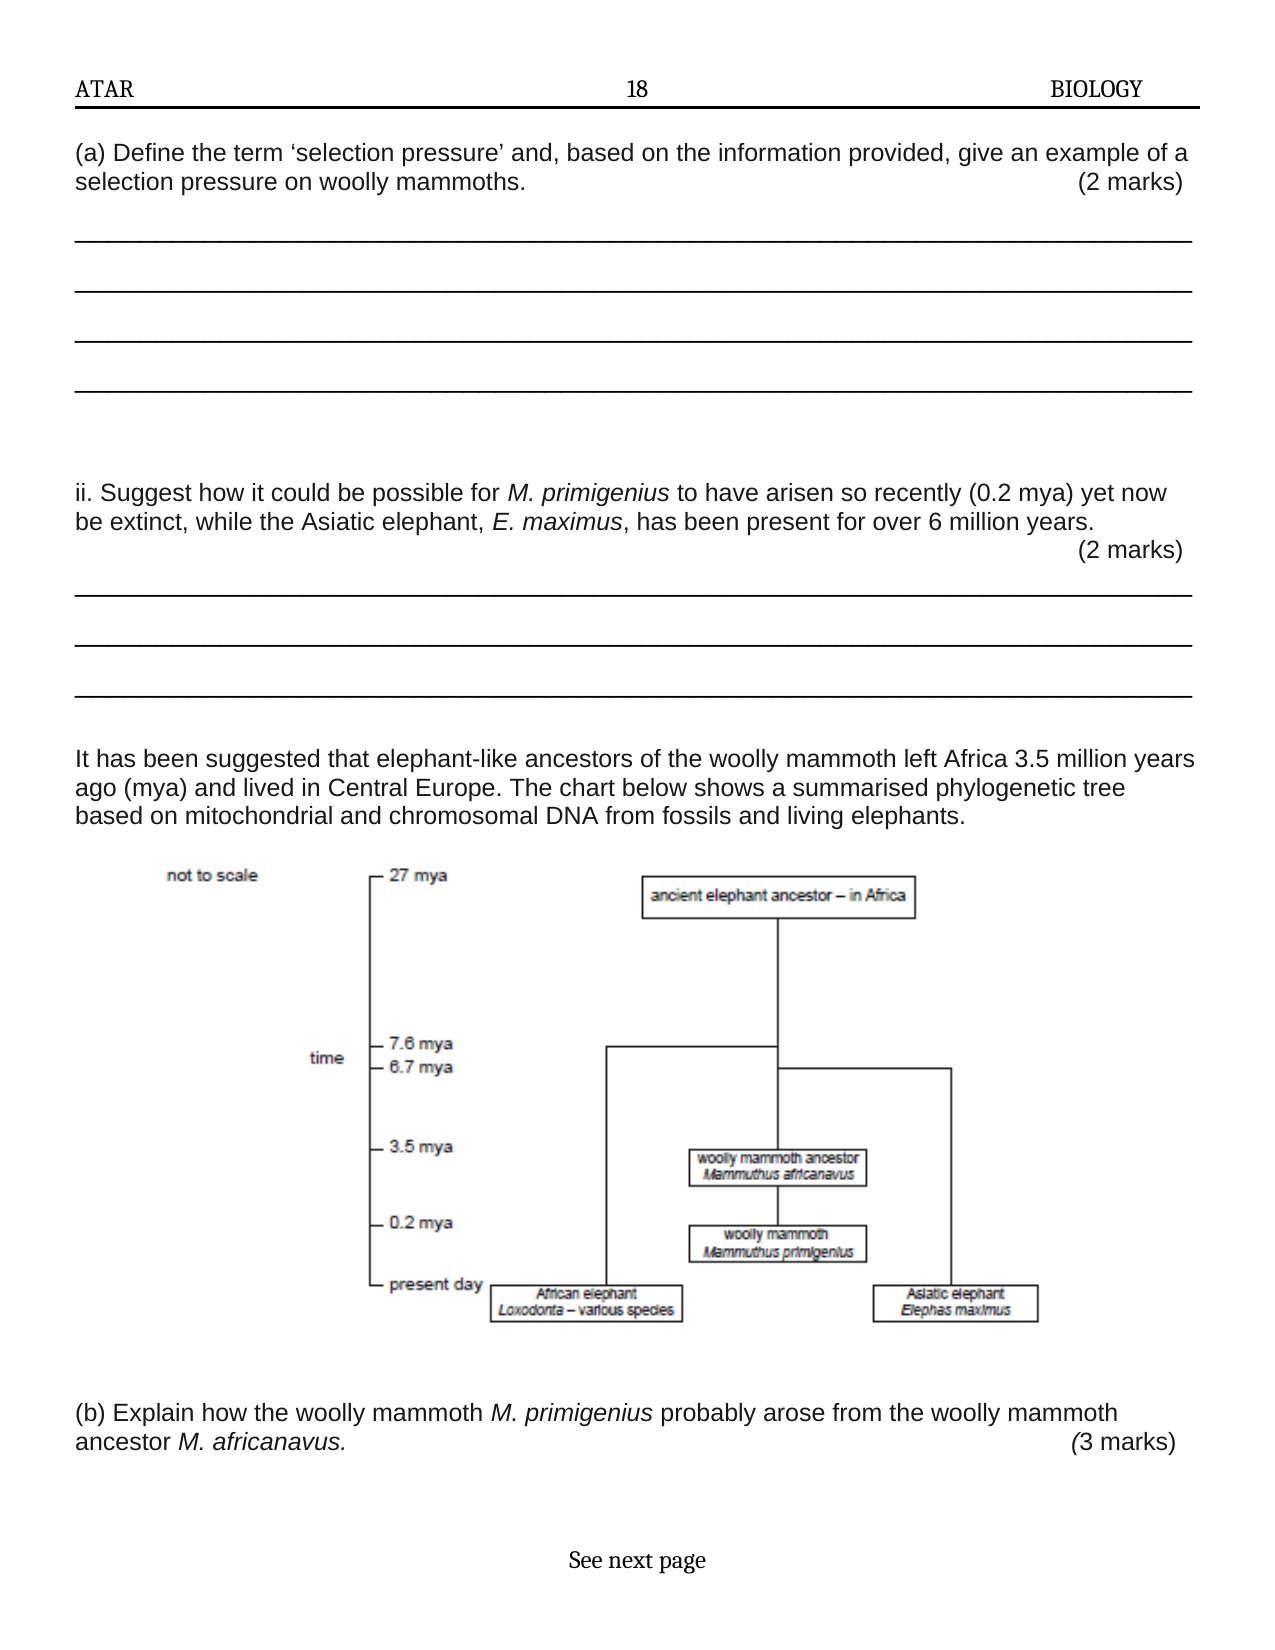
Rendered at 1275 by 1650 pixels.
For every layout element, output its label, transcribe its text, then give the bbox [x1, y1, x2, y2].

text (a) Define the term ‘selection pressure’ and, based on the information provided, give an example of a [75, 138, 1200, 166]
text (2 marks) [975, 535, 1200, 564]
text ago (mya) and lived in Central Europe. The chart below shows a summarised phylogenetic tree based on mitochondrial and chromosomal DNA from fossils and living elephants. [75, 773, 1200, 830]
picture [160, 858, 1115, 1341]
text ____________________________________________________________________________________________________________________________________________________________________________________________________________________________________________________________________________________ [75, 209, 1200, 394]
text ii. Suggest how it could be possible for M. primigenius to have arisen so recently (0.2 mya) yet now [75, 478, 1200, 507]
text selection pressure on woolly mammoths. (2 marks) [75, 166, 1200, 195]
text It has been suggested that elephant-like ancestors of the woolly mammoth left Africa 3.5 million years [75, 744, 1200, 773]
text (b) Explain how the woolly mammoth M. primigenius probably arose from the woolly mammoth [75, 1398, 1200, 1426]
text _______________________________________________________________________________________________________________________________________________________________________________________________________________ [75, 564, 1200, 698]
text be extinct, while the Asiatic elephant, E. maximus, has been present for over 6 million years. [75, 507, 1200, 535]
text ancestor M. africanavus. (3 marks) [75, 1426, 1200, 1455]
